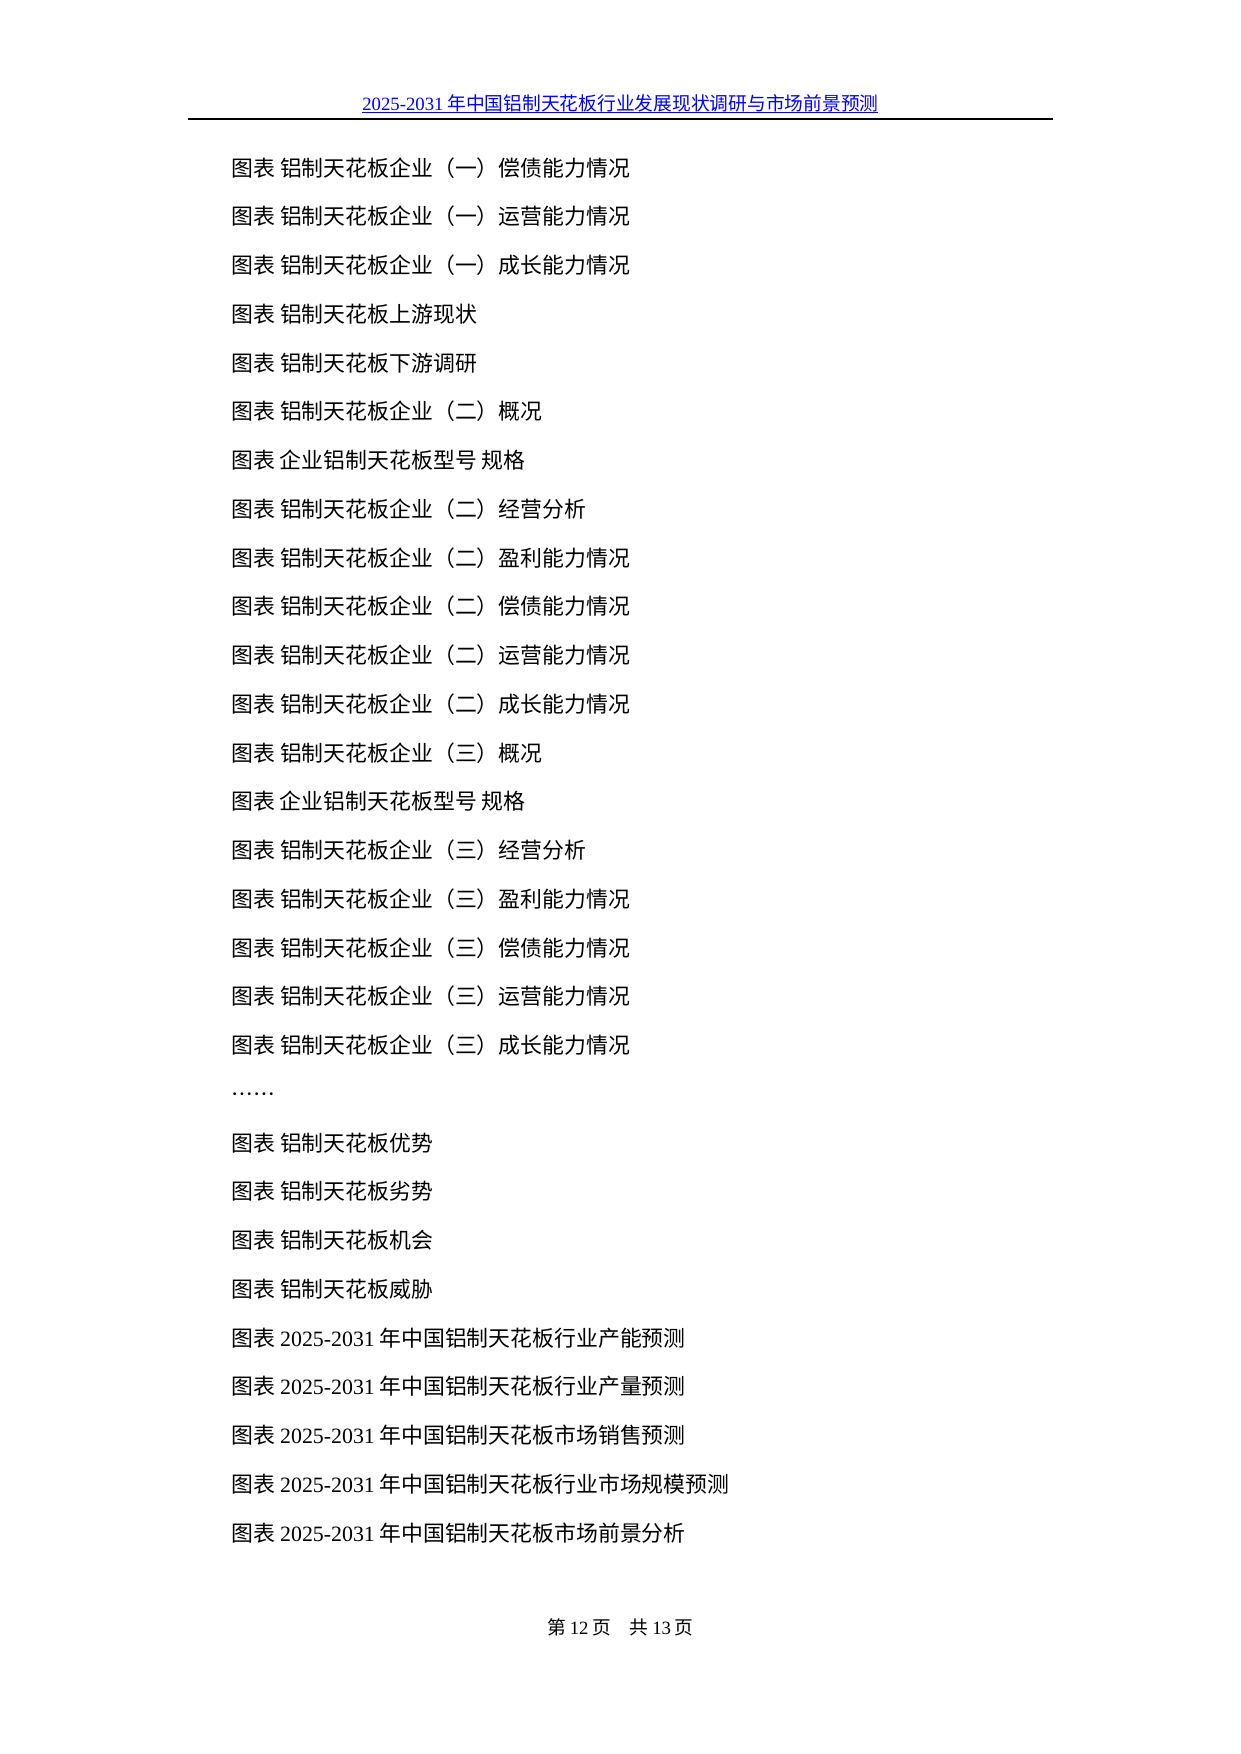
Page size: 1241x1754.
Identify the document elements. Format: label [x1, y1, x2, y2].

text [187, 150, 1053, 1548]
